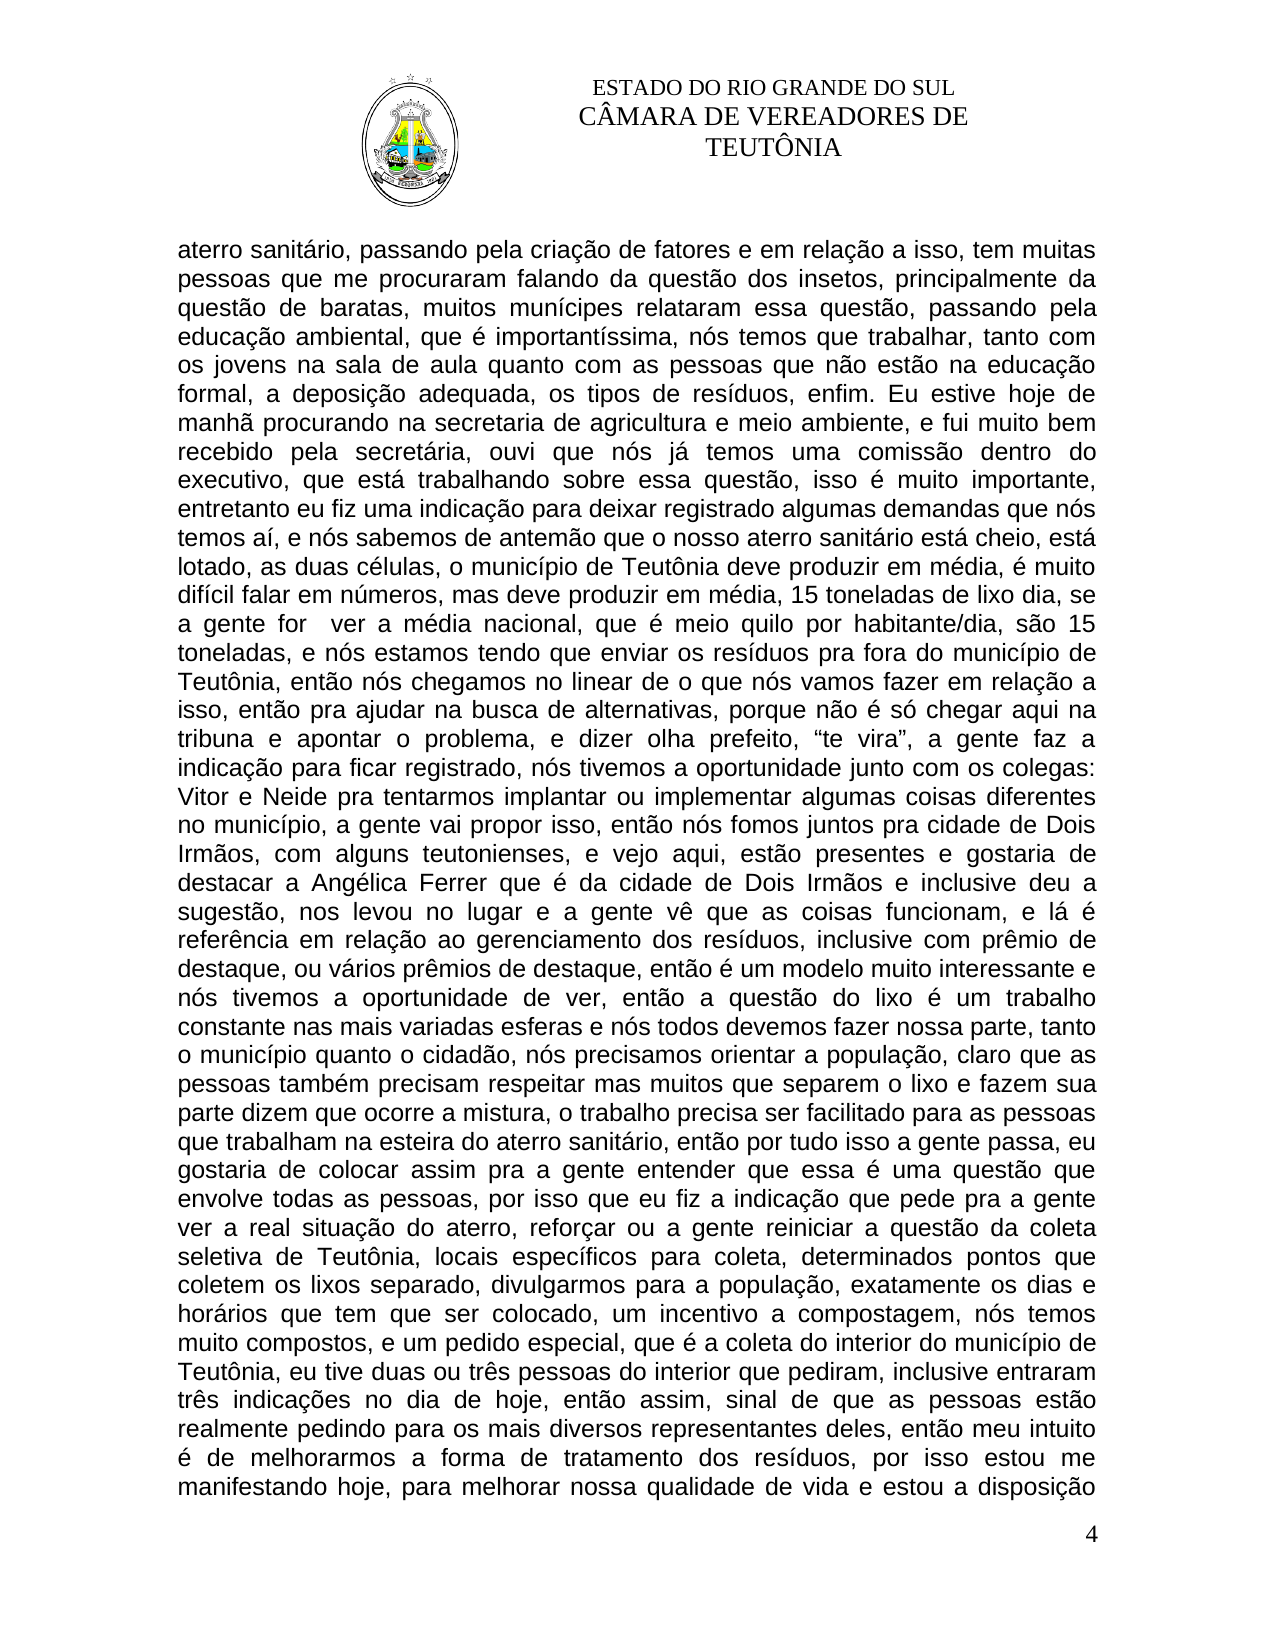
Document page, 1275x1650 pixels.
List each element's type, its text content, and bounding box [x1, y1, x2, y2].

picture [361, 73, 459, 207]
